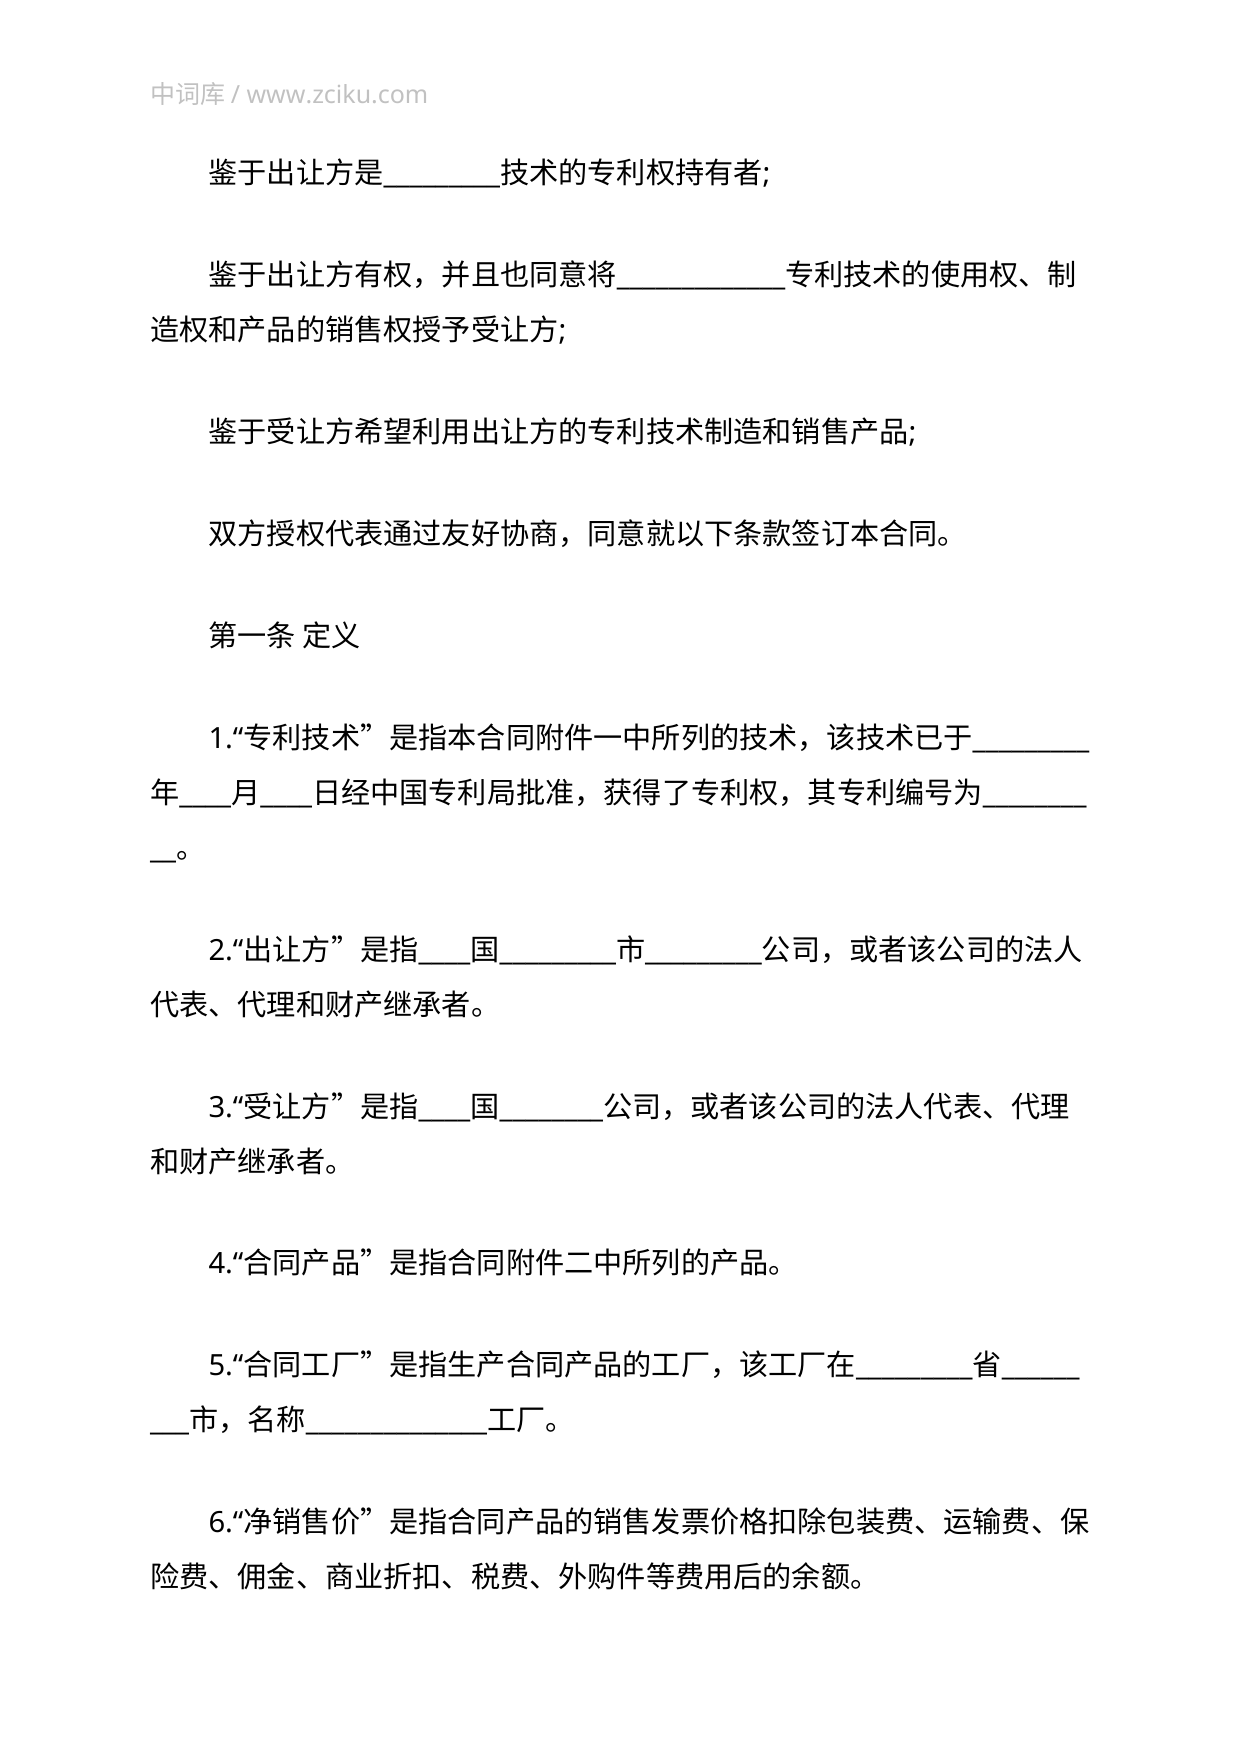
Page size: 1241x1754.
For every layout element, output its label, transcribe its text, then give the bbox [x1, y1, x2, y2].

text 6.“净销售价”是指合同产品的销售发票价格扣除包装费、运输费、保险费、佣金、商业折扣、税费、外购件等费用后的余额。 [150, 1499, 1090, 1596]
text 鉴于出让方有权，并且也同意将_____________专利技术的使用权、制造权和产品的销售权授予受让方; [150, 252, 1090, 349]
text 4.“合同产品”是指合同附件二中所列的产品。 [150, 1240, 1090, 1282]
text 3.“受让方”是指____国________公司，或者该公司的法人代表、代理和财产继承者。 [150, 1083, 1090, 1181]
text 鉴于受让方希望利用出让方的专利技术制造和销售产品; [150, 409, 1090, 451]
text 5.“合同工厂”是指生产合同产品的工厂，该工厂在_________省_________市，名称______________工厂。 [150, 1342, 1090, 1439]
text 鉴于出让方是_________技术的专利权持有者; [150, 150, 1090, 192]
text 双方授权代表通过友好协商，同意就以下条款签订本合同。 [150, 511, 1090, 553]
text 第一条 定义 [150, 613, 1090, 655]
text 1.“专利技术”是指本合同附件一中所列的技术，该技术已于_________年____月____日经中国专利局批准，获得了专利权，其专利编号为__________。 [150, 714, 1090, 867]
text 2.“出让方”是指____国_________市_________公司，或者该公司的法人代表、代理和财产继承者。 [150, 926, 1090, 1024]
